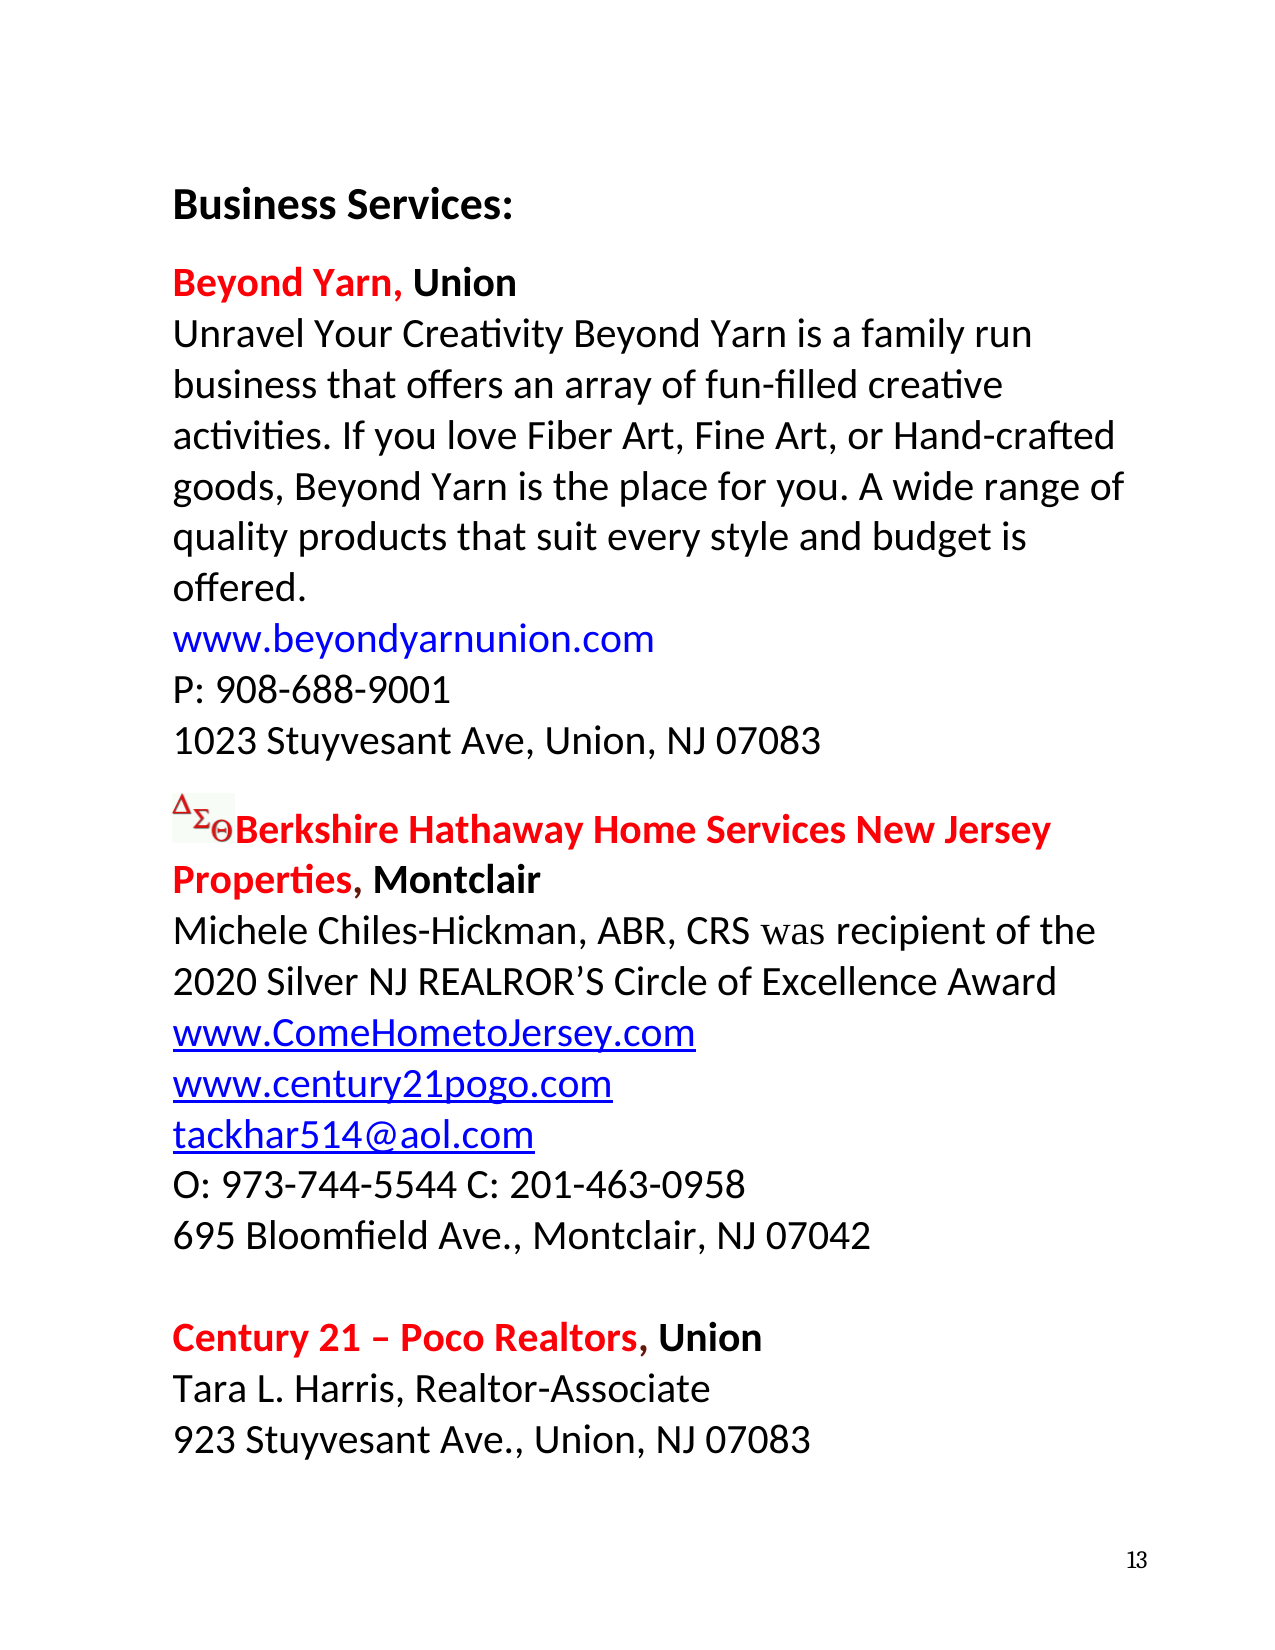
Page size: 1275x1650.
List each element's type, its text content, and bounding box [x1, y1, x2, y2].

text Tara L. Harris, Realtor-Associate [172, 1362, 1147, 1413]
text 695 Bloomfield Ave., Montclair, NJ 07042 [172, 1209, 1147, 1260]
text www.century21pogo.com [172, 1057, 1147, 1108]
text Berkshire Hathaway Home Services New Jersey Properties, Montclair [172, 794, 1147, 904]
text Business Services: [172, 150, 1147, 231]
text www.beyondyarnunion.com [172, 612, 1147, 663]
text Century 21 – Poco Realtors, Union [172, 1311, 1147, 1362]
text P: 908-688-9001 [172, 663, 1147, 714]
text Michele Chiles-Hickman, ABR, CRS was recipient of the 2020 Silver NJ REALROR’S Circle of Excellence Award www.ComeHometoJersey.com [172, 904, 1147, 1057]
text tackhar514@aol.com [172, 1108, 1147, 1158]
text 923 Stuyvesant Ave., Union, NJ 07083 [172, 1413, 1147, 1463]
text 1023 Stuyvesant Ave, Union, NJ 07083 [172, 714, 1147, 764]
text O: 973-744-5544 C: 201-463-0958 [172, 1158, 1147, 1209]
picture [172, 793, 235, 843]
text Unravel Your Creativity Beyond Yarn is a family run business that offers an array of fun-filled creative activities. If you love Fiber Art, Fine Art, or Hand-crafted goods, Beyond Yarn is the place for you. A wide range of quality products that suit every style and budget is offered. [172, 307, 1147, 612]
text Beyond Yarn, Union [172, 256, 1147, 307]
